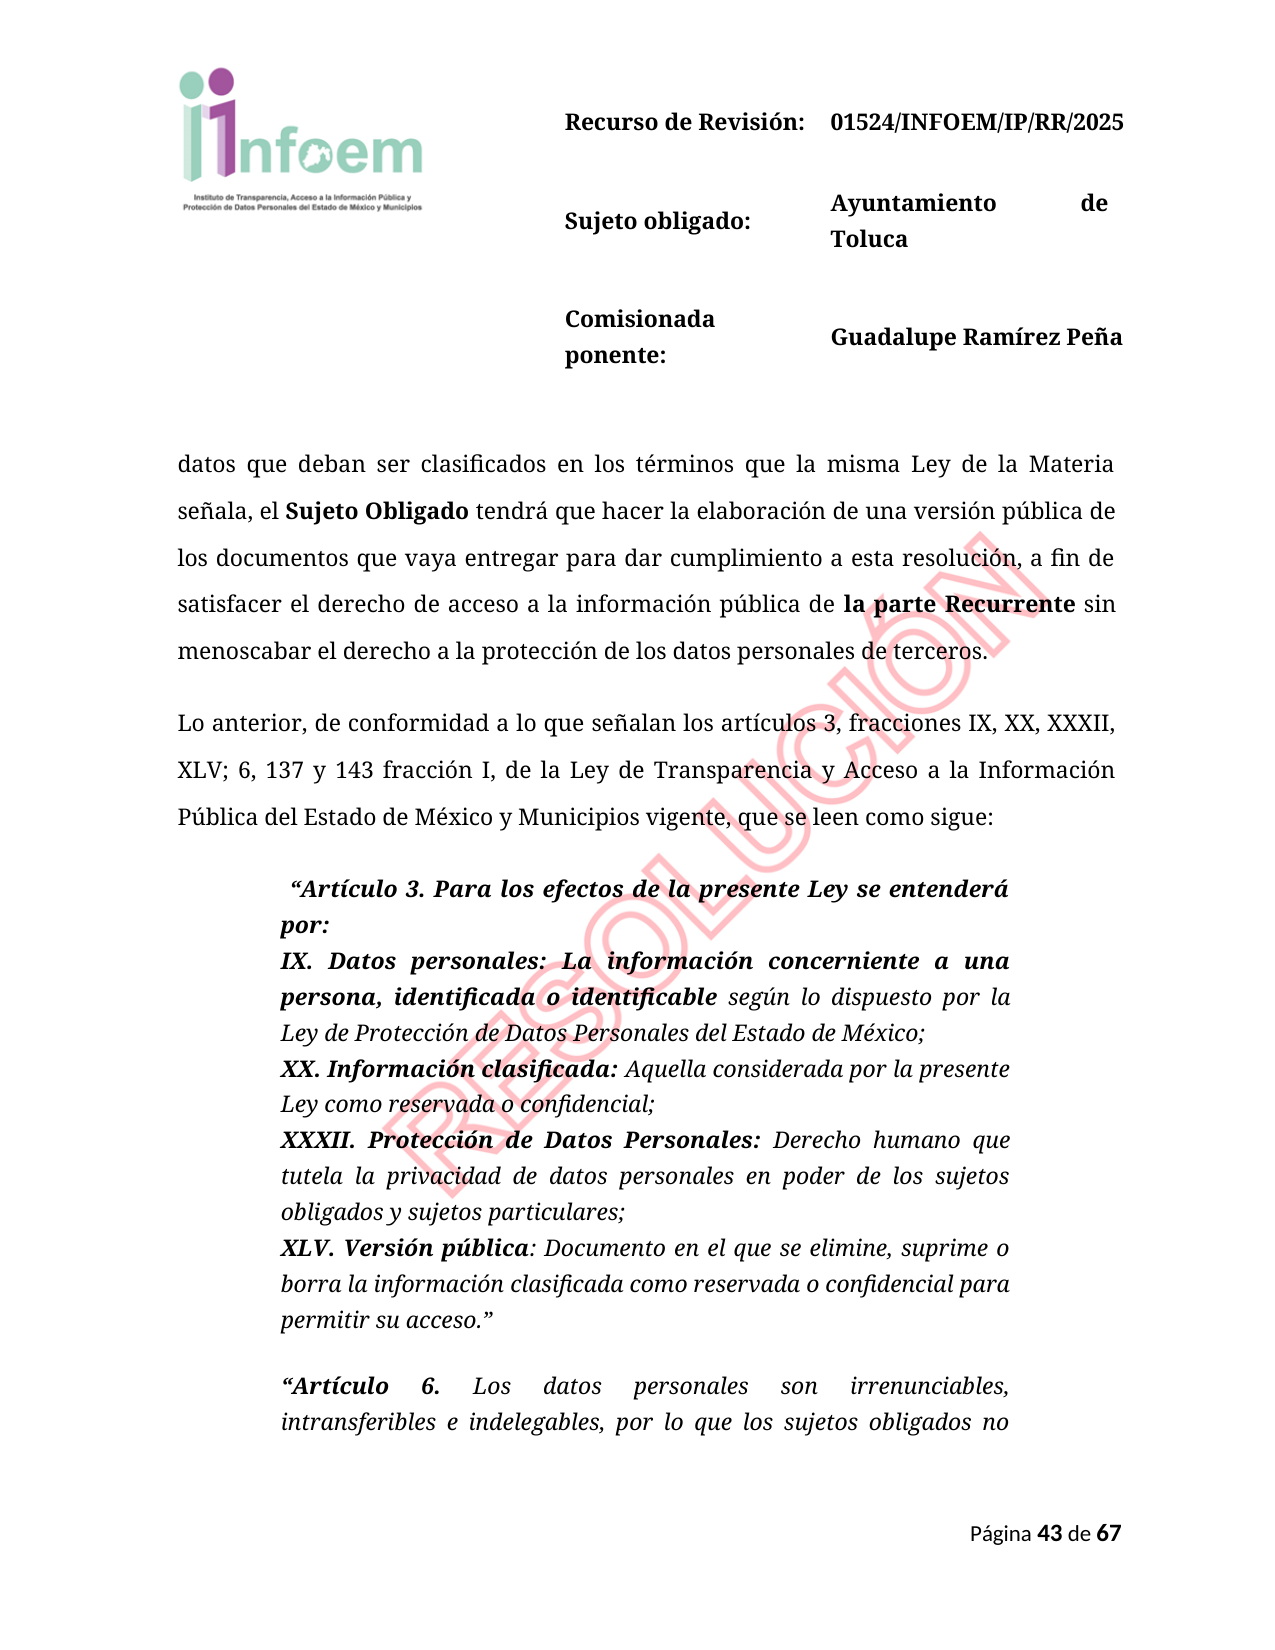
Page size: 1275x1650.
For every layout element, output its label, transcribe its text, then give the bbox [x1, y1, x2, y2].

picture [59, 7, 1275, 1650]
text XXXII. Protección de Datos Personales: Derecho humano que tutela la privacidad de datos personales en poder de los sujetos obligados y sujetos particulares; [281, 1124, 1013, 1227]
text “Artículo 3. Para los efectos de la presente Ley se entenderá por: [281, 873, 1013, 940]
text IX. Datos personales: La información concerniente a una persona, identificada o identificable según lo dispuesto por la Ley de Protección de Datos Personales del Estado de México; [281, 945, 1013, 1048]
text XLV. Versión pública: Documento en el que se elimine, suprime o borra la información clasificada como reservada o confidencial para permitir su acceso.” [281, 1232, 1013, 1335]
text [177, 448, 1116, 667]
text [281, 1370, 1013, 1437]
text XX. Información clasificada: Aquella considerada por la presente Ley como reservada o confidencial; [281, 1052, 1013, 1120]
text Lo anterior, de conformidad a lo que señalan los artículos 3, fracciones IX, XX, XXXII, XLV; 6, 137 y 143 fracción I, de la Ley de Transparencia y Acceso a la Información Pública del Estado de México y Municipios vigente, que se leen como sigue: [177, 707, 1116, 832]
